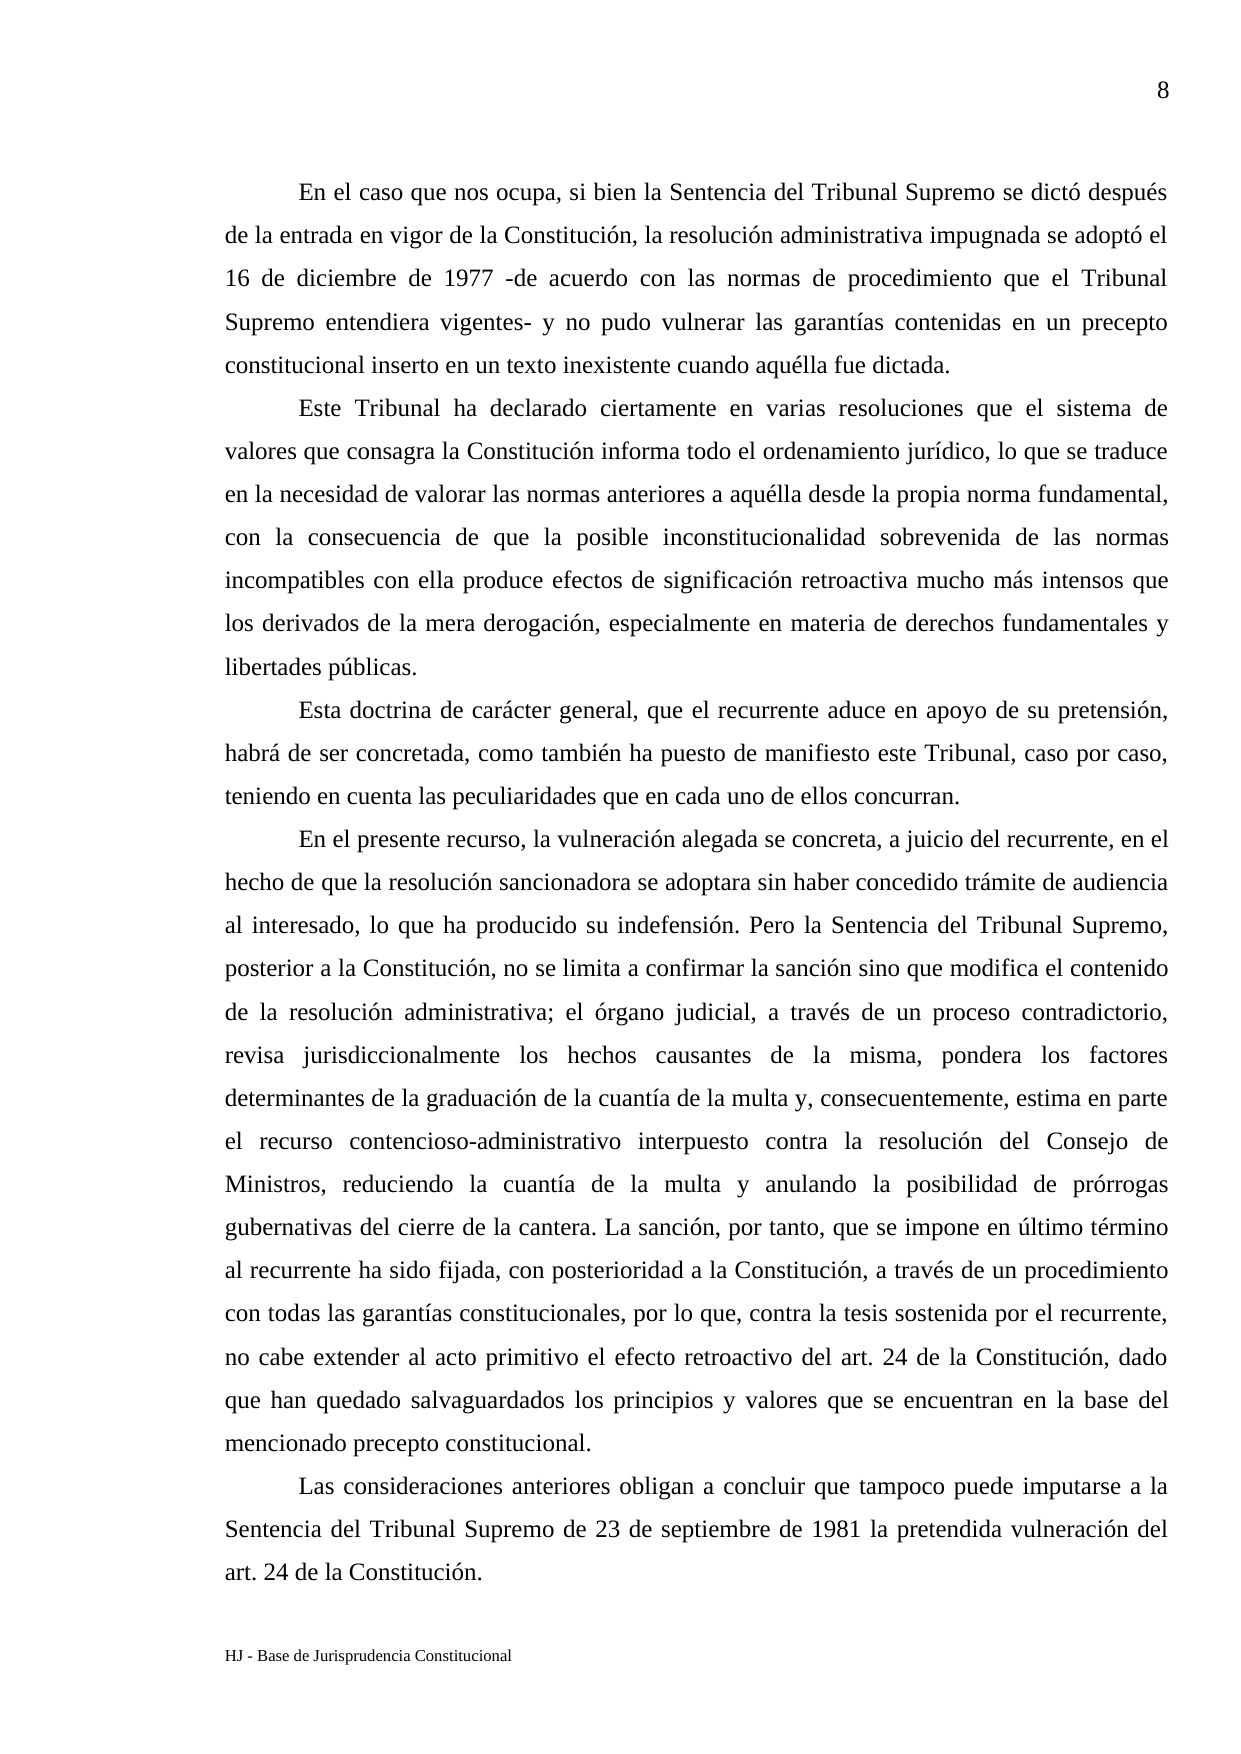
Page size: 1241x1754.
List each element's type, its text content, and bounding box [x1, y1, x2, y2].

text Las consideraciones anteriores obligan a concluir que tampoco puede imputarse a la Sentencia del Tribunal Supremo de 23 de septiembre de 1981 la pretendida vulneración del art. 24 de la Constitución. [224, 1471, 1169, 1586]
text Esta doctrina de carácter general, que el recurrente aduce en apoyo de su pretensión, habrá de ser concretada, como también ha puesto de manifiesto este Tribunal, caso por caso, teniendo en cuenta las peculiaridades que en cada uno de ellos concurran. [224, 695, 1169, 810]
text En el presente recurso, la vulneración alegada se concreta, a juicio del recurrente, en el hecho de que la resolución sancionadora se adoptara sin haber concedido trámite de audiencia al interesado, lo que ha producido su indefensión. Pero la Sentencia del Tribunal Supremo, posterior a la Constitución, no se limita a confirmar la sanción sino que modifica el contenido de la resolución administrativa; el órgano judicial, a través de un proceso contradictorio, revisa jurisdiccionalmente los hechos causantes de la misma, pondera los factores determinantes de la graduación de la cuantía de la multa y, consecuentemente, estima en parte el recurso contencioso-administrativo interpuesto contra la resolución del Consejo de Ministros, reduciendo la cuantía de la multa y anulando la posibilidad de prórrogas gubernativas del cierre de la cantera. La sanción, por tanto, que se impone en último término al recurrente ha sido fijada, con posterioridad a la Constitución, a través de un procedimiento con todas las garantías constitucionales, por lo que, contra la tesis sostenida por el recurrente, no cabe extender al acto primitivo el efecto retroactivo del art. 24 de la Constitución, dado que han quedado salvaguardados los principios y valores que se encuentran en la base del mencionado precepto constitucional. [224, 824, 1169, 1457]
text En el caso que nos ocupa, si bien la Sentencia del Tribunal Supremo se dictó después de la entrada en vigor de la Constitución, la resolución administrativa impugnada se adoptó el 16 de diciembre de 1977 -de acuerdo con las normas de procedimiento que el Tribunal Supremo entendiera vigentes- y no pudo vulnerar las garantías contenidas en un precepto constitucional inserto en un texto inexistente cuando aquélla fue dictada. [224, 177, 1169, 378]
text Este Tribunal ha declarado ciertamente en varias resoluciones que el sistema de valores que consagra la Constitución informa todo el ordenamiento jurídico, lo que se traduce en la necesidad de valorar las normas anteriores a aquélla desde la propia norma fundamental, con la consecuencia de que la posible inconstitucionalidad sobrevenida de las normas incompatibles con ella produce efectos de significación retroactiva mucho más intensos que los derivados de la mera derogación, especialmente en materia de derechos fundamentales y libertades públicas. [224, 393, 1169, 680]
